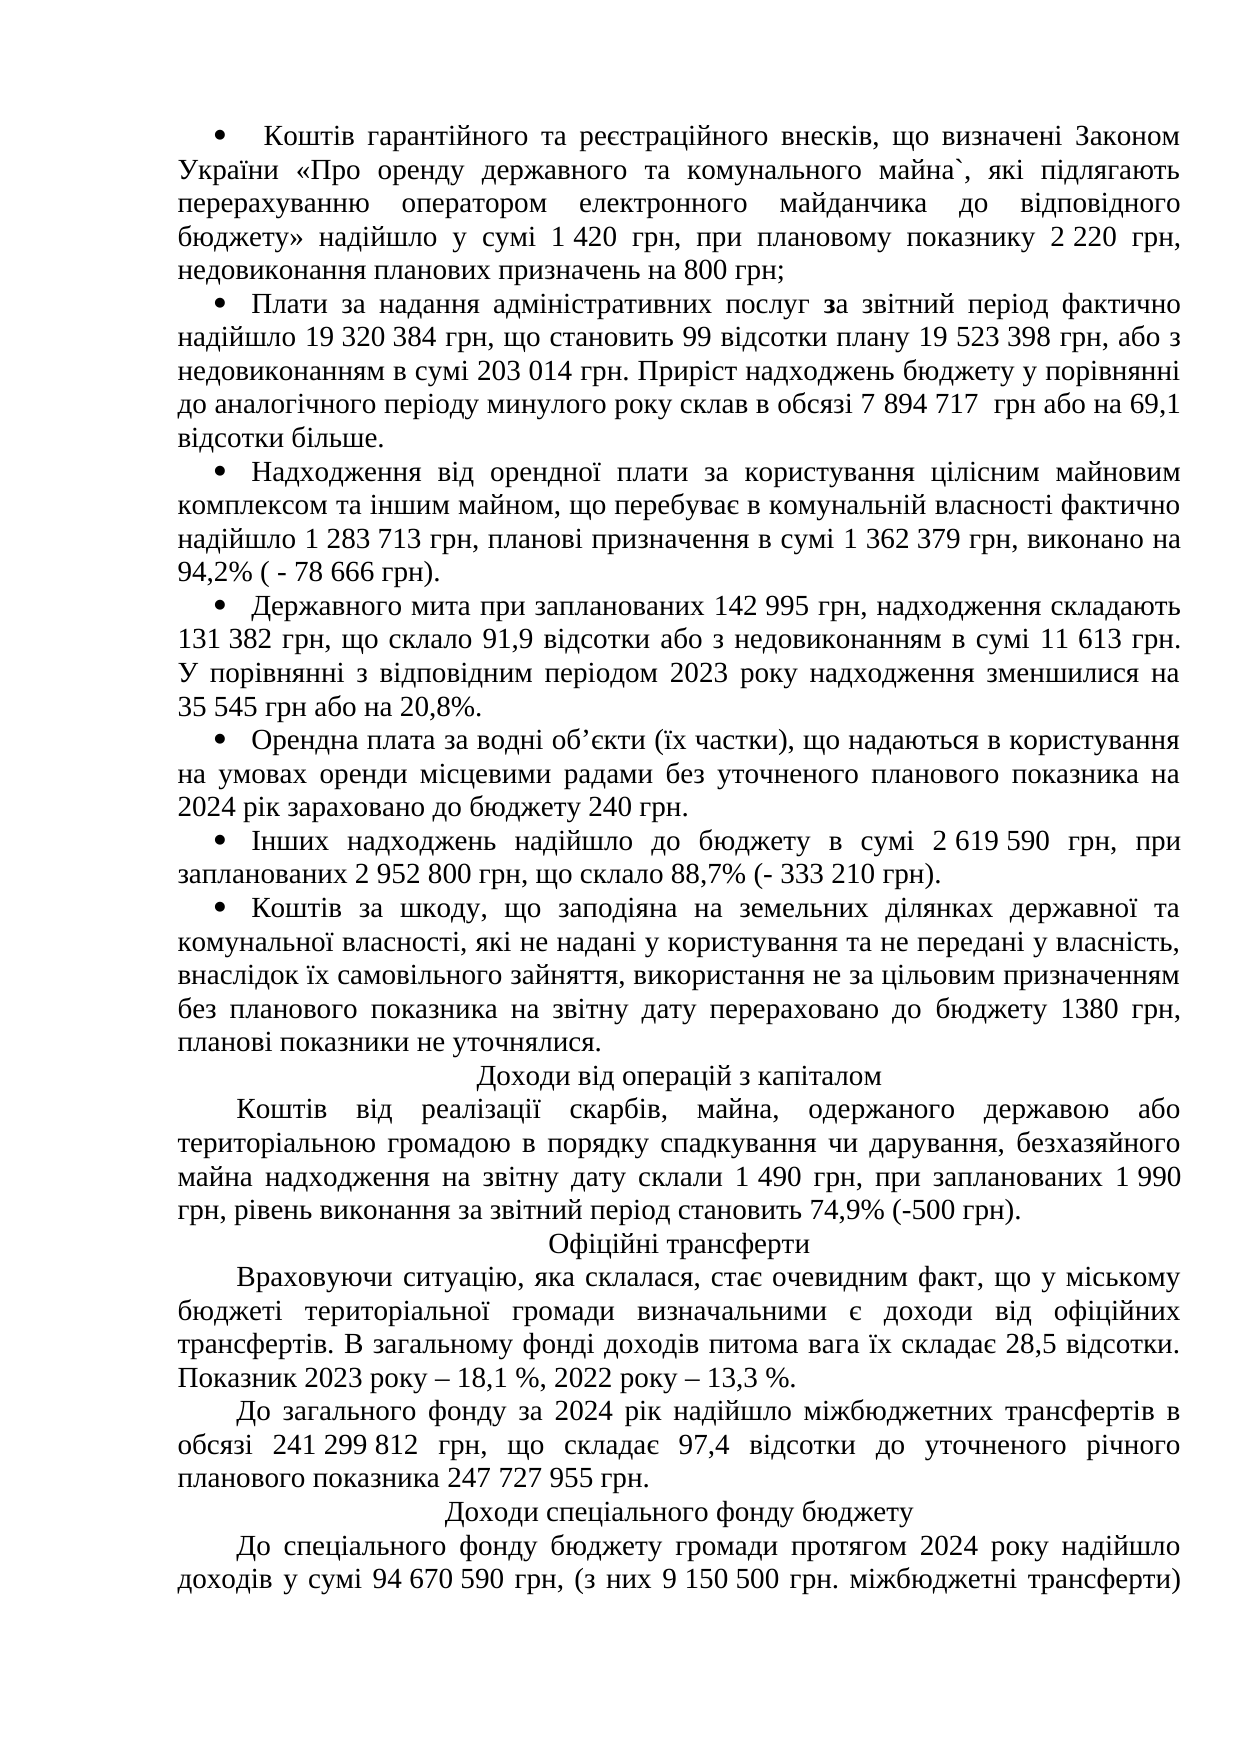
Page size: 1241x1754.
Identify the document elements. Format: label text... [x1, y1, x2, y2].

list Коштів гарантійного та реєстраційного внесків, що визначені Законом України «Про оренду державного та комунального майна`, які підлягають перерахуванню оператором електронного майданчика до відповідного бюджету» надійшло у сумі 1 420 грн, при плановому показнику 2 220 грн, недовиконання планових призначень на 800 грн; [177, 118, 1181, 286]
list Інших надходжень надійшло до бюджету в сумі 2 619 590 грн, при запланованих 2 952 800 грн, що склало 88,7% (- 333 210 грн). [177, 823, 1181, 890]
text Коштів від реалізації скарбів, майна, одержаного державою або територіальною громадою в порядку спадкування чи дарування, безхазяйного майна надходження на звітну дату склали 1 490 грн, при запланованих 1 990 грн, рівень виконання за звітний період становить 74,9% (-500 грн). [177, 1092, 1181, 1226]
list Коштів за шкоду, що заподіяна на земельних ділянках державної та комунальної власності, які не надані у користування та не передані у власність, внаслідок їх самовільного зайняття, використання не за цільовим призначенням без планового показника на звітну дату перераховано до бюджету 1380 грн, планові показники не уточнялися. [177, 890, 1181, 1058]
text До загального фонду за 2024 рік надійшло міжбюджетних трансфертів в обсязі 241 299 812 грн, що складає 97,4 відсотки до уточненого річного планового показника 247 727 955 грн. [177, 1393, 1181, 1494]
list Державного мита при запланованих 142 995 грн, надходження складають 131 382 грн, що склало 91,9 відсотки або з недовиконанням в сумі 11 613 грн. У порівнянні з відповідним періодом 2023 року надходження зменшилися на 35 545 грн або на 20,8%. [177, 588, 1181, 722]
list Орендна плата за водні об’єкти (їх частки), що надаються в користування на умовах оренди місцевими радами без уточненого планового показника на 2024 рік зараховано до бюджету 240 грн. [177, 722, 1181, 823]
text Офіційні трансферти [177, 1226, 1181, 1259]
text Доходи спеціального фонду бюджету [177, 1494, 1181, 1528]
text Доходи від операцій з капіталом [177, 1058, 1181, 1092]
text Враховуючи ситуацію, яка склалася, стає очевидним факт, що у міському бюджеті територіальної громади визначальними є доходи від офіційних трансфертів. В загальному фонді доходів питома вага їх складає 28,5 відсотки. Показник 2023 року – 18,1 %, 2022 року – 13,3 %. [177, 1259, 1181, 1393]
list Плати за надання адміністративних послуг за звітний період фактично надійшло 19 320 384 грн, що становить 99 відсотки плану 19 523 398 грн, або з недовиконанням в сумі 203 014 грн. Приріст надходжень бюджету у порівнянні до аналогічного періоду минулого року склав в обсязі 7 894 717 грн або на 69,1 відсотки більше. [177, 286, 1181, 454]
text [177, 1528, 1181, 1595]
list Надходження від орендної плати за користування цілісним майновим комплексом та іншим майном, що перебуває в комунальній власності фактично надійшло 1 283 713 грн, планові призначення в сумі 1 362 379 грн, виконано на 94,2% ( - 78 666 грн). [177, 454, 1181, 588]
